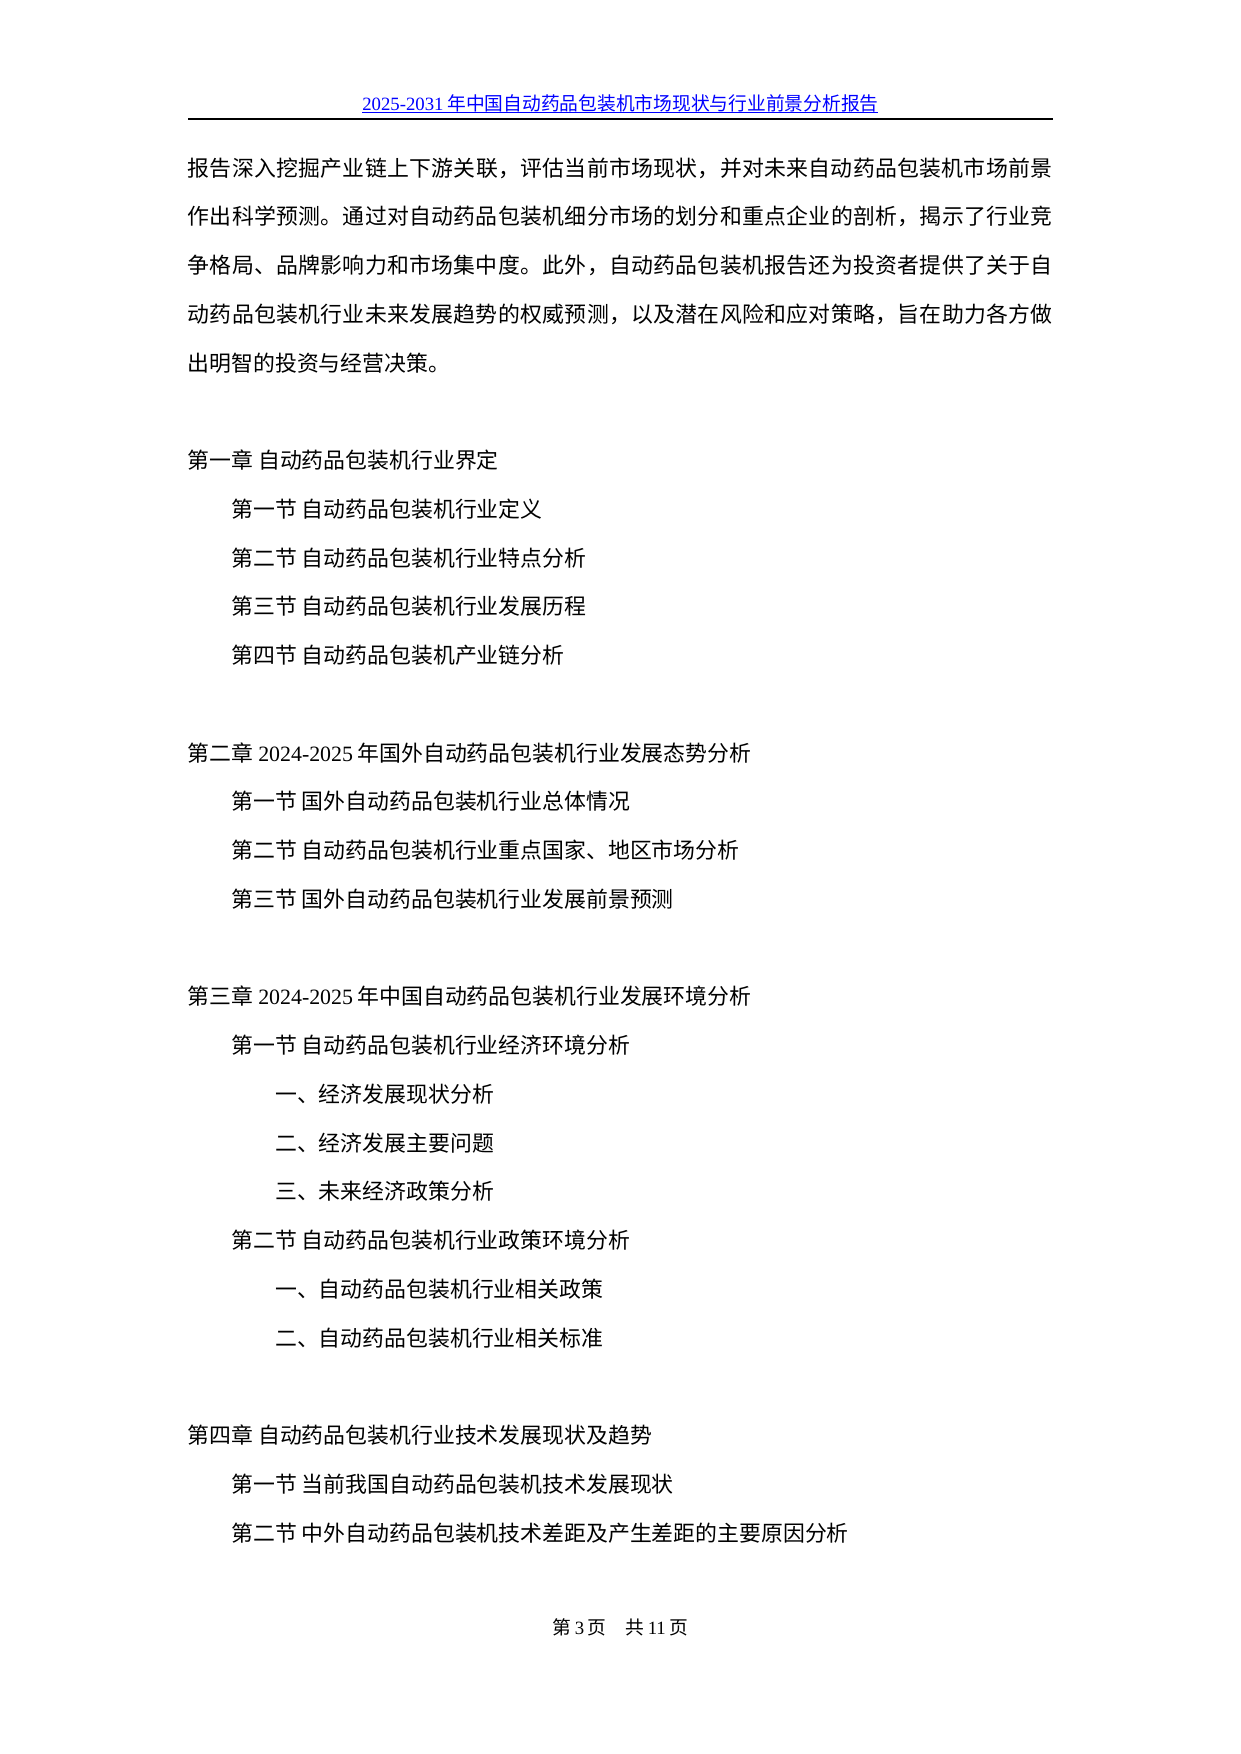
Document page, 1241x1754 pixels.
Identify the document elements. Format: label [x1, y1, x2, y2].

text [187, 150, 1053, 1548]
